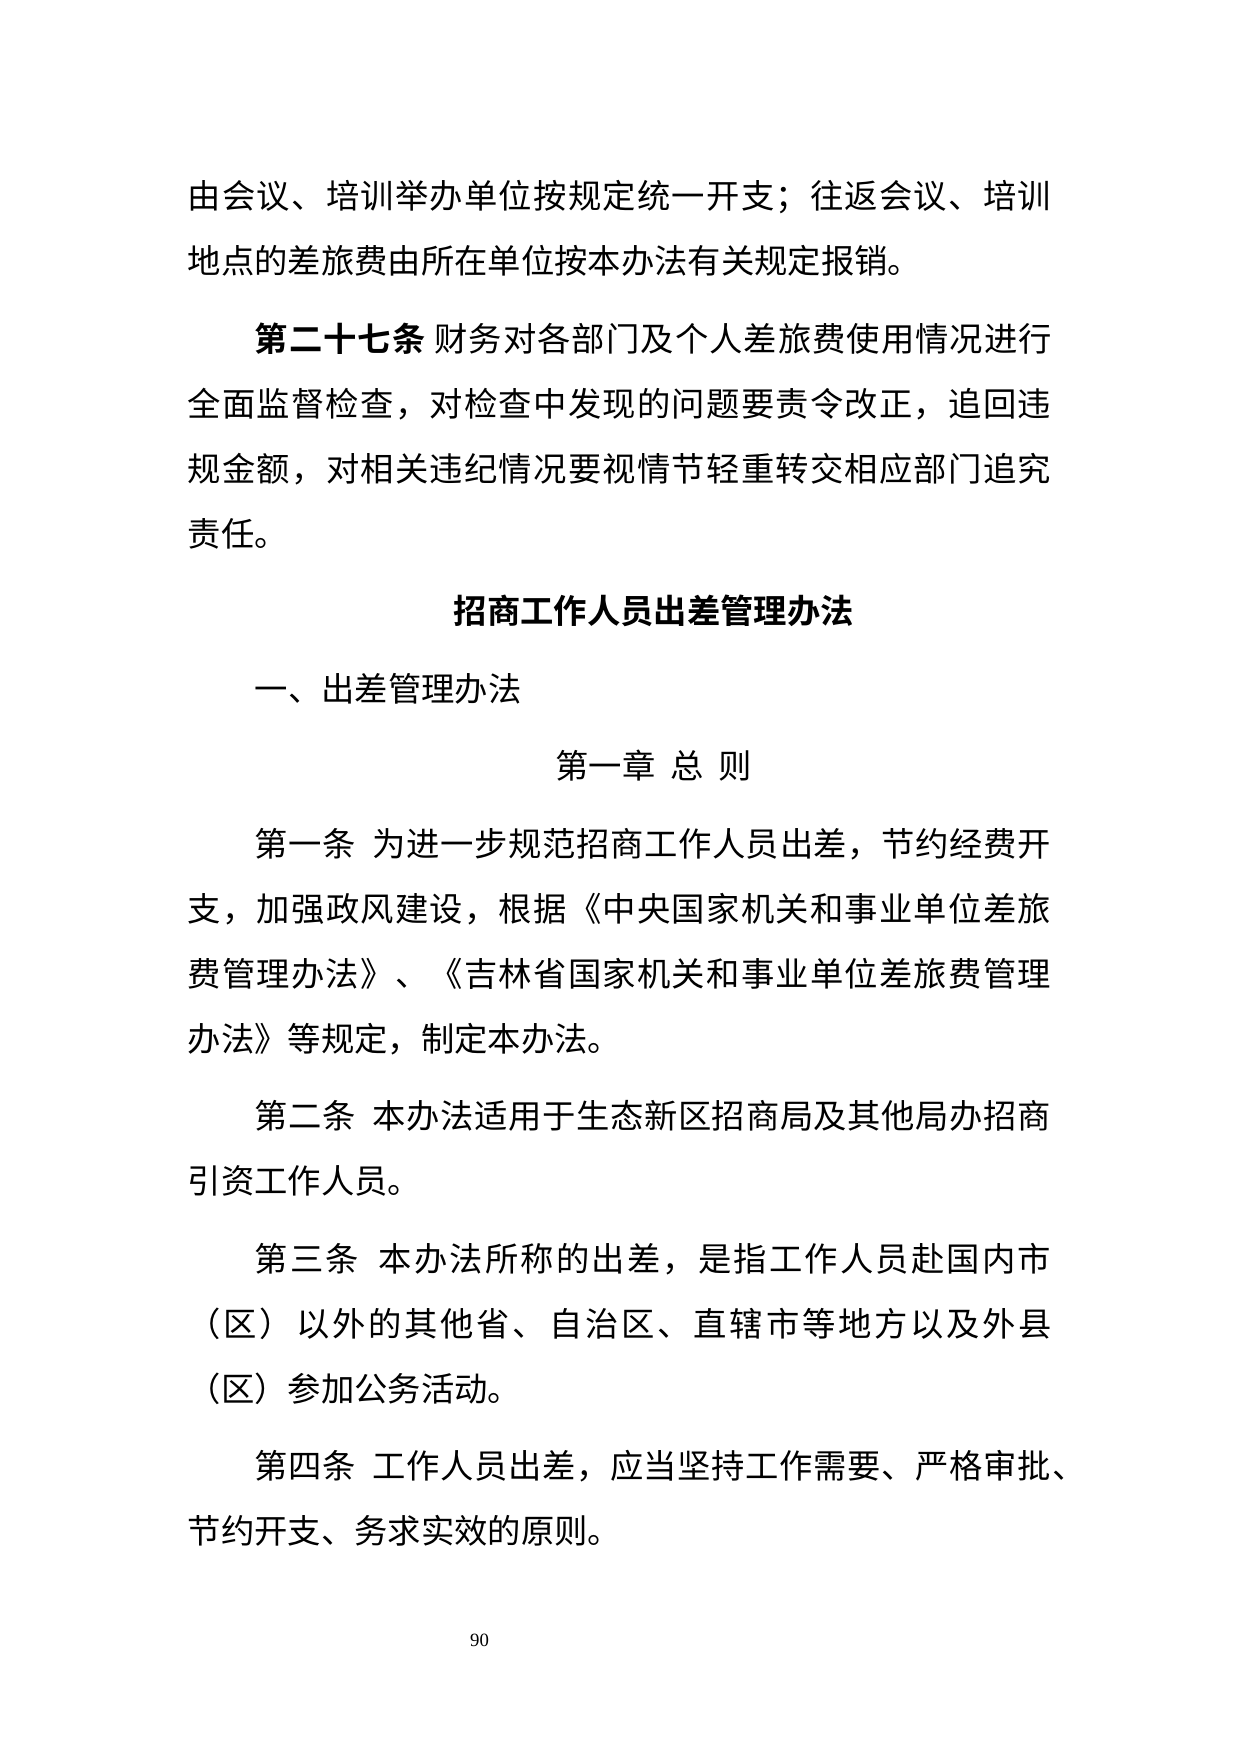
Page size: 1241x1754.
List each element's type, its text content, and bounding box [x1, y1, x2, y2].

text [187, 162, 1053, 292]
text 第一章 总 则 [187, 732, 1053, 797]
text 第三条 本办法所称的出差，是指工作人员赴国内市（区）以外的其他省、自治区、直辖市等地方以及外县（区）参加公务活动。 [187, 1224, 1053, 1419]
text 第一条 为进一步规范招商工作人员出差，节约经费开支，加强政风建设，根据《中央国家机关和事业单位差旅费管理办法》、《吉林省国家机关和事业单位差旅费管理办法》等规定，制定本办法。 [187, 809, 1053, 1069]
text 一、出差管理办法 [187, 654, 1053, 719]
text 第二十七条 财务对各部门及个人差旅费使用情况进行全面监督检查，对检查中发现的问题要责令改正，追回违规金额，对相关违纪情况要视情节轻重转交相应部门追究责任。 [187, 304, 1053, 564]
text 第四条 工作人员出差，应当坚持工作需要、严格审批、节约开支、务求实效的原则。 [187, 1432, 1053, 1562]
text 招商工作人员出差管理办法 [187, 577, 1053, 642]
text 第二条 本办法适用于生态新区招商局及其他局办招商引资工作人员。 [187, 1082, 1053, 1212]
